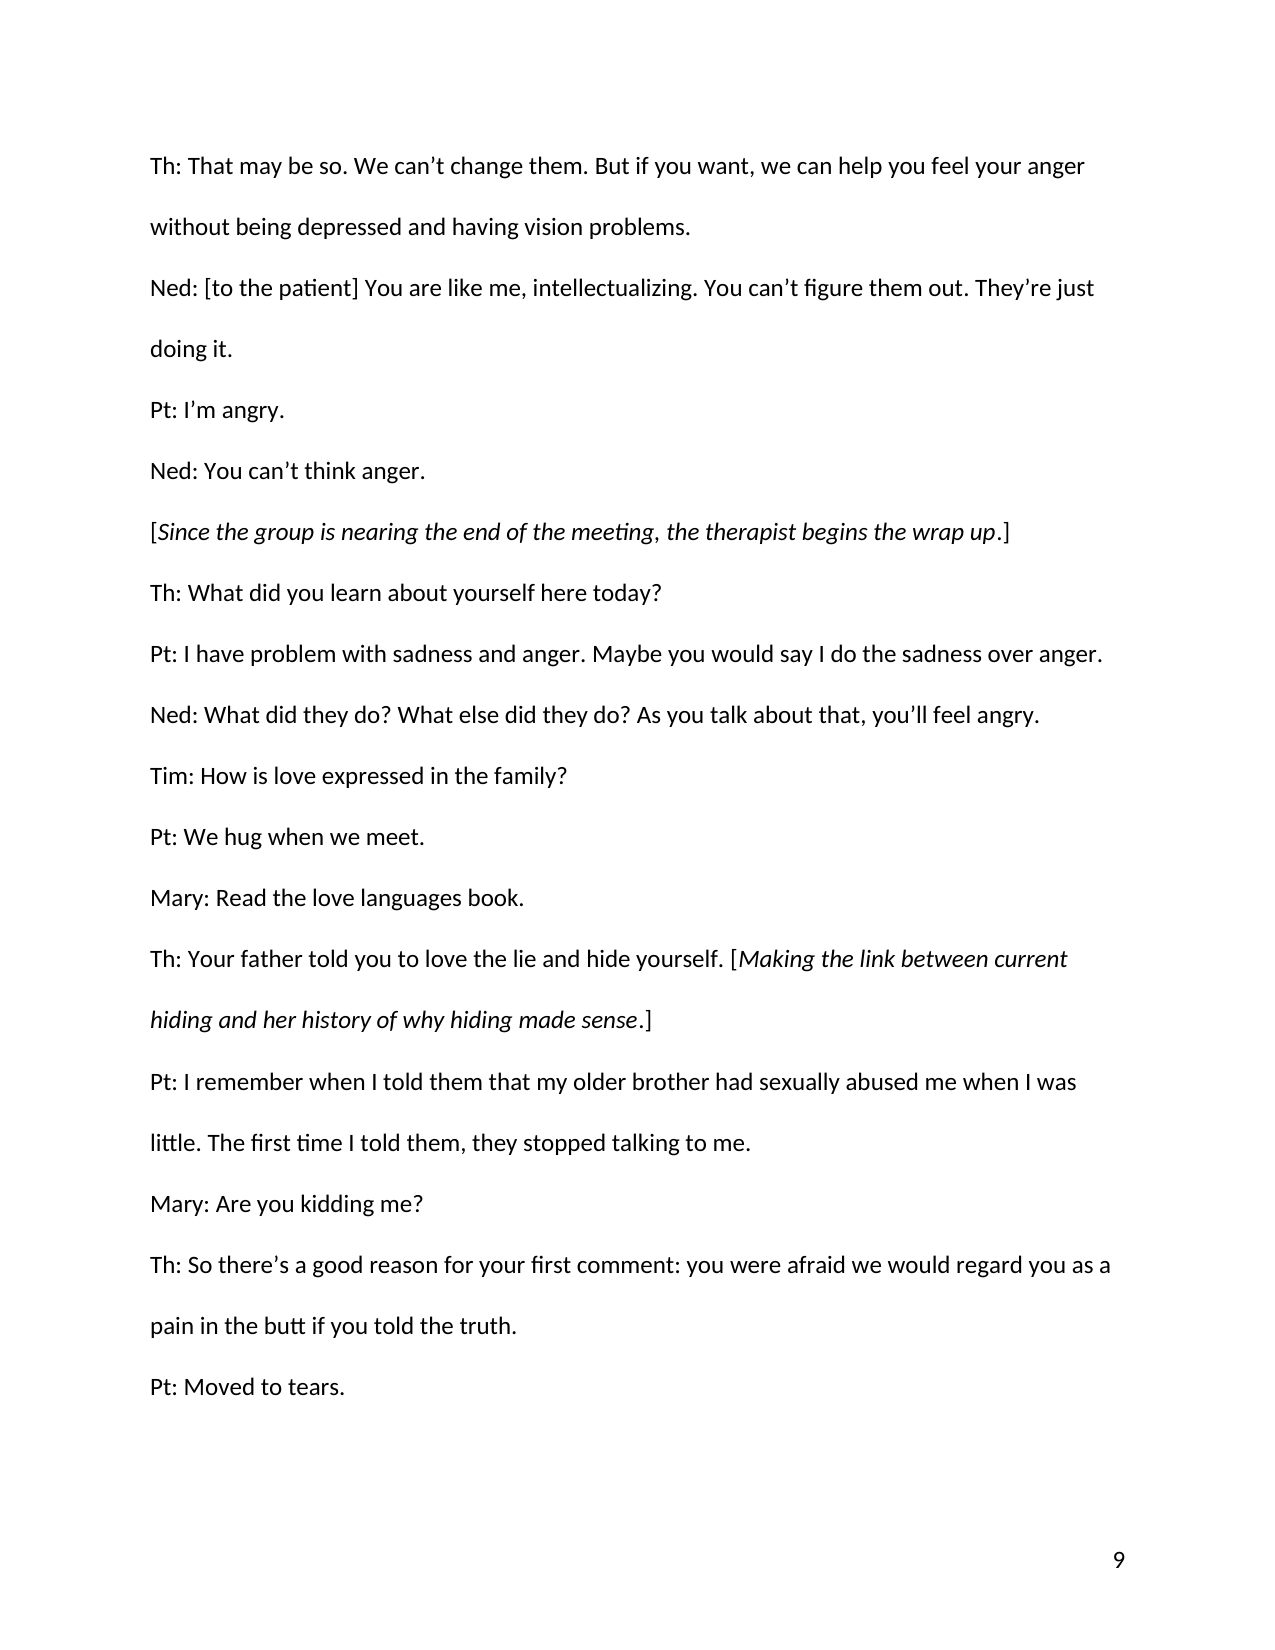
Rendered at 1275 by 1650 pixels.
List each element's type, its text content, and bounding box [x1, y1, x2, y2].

text Th: What did you learn about yourself here today? [150, 577, 1125, 608]
text Ned: You can’t think anger. [150, 455, 1125, 486]
text [Since the group is nearing the end of the meeting, the therapist begins the wrap up.] [150, 516, 1125, 547]
text Pt: I’m angry. [150, 394, 1125, 425]
text Mary: Read the love languages book. [150, 882, 1125, 913]
text Pt: I remember when I told them that my older brother had sexually abused me when I was little. The first time I told them, they stopped talking to me. [150, 1066, 1125, 1157]
text Th: That may be so. We can’t change them. But if you want, we can help you feel your anger without being depressed and having vision problems. [150, 150, 1125, 242]
text Ned: What did they do? What else did they do? As you talk about that, you’ll feel angry. [150, 699, 1125, 730]
text Tim: How is love expressed in the family? [150, 760, 1125, 791]
text Mary: Are you kidding me? [150, 1188, 1125, 1218]
text Pt: I have problem with sadness and anger. Maybe you would say I do the sadness over anger. [150, 638, 1125, 669]
text Th: So there’s a good reason for your first comment: you were afraid we would regard you as a pain in the butt if you told the truth. [150, 1249, 1125, 1340]
text Ned: [to the patient] You are like me, intellectualizing. You can’t figure them out. They’re just doing it. [150, 272, 1125, 364]
text Th: Your father told you to love the lie and hide yourself. [Making the link between current hiding and her history of why hiding made sense.] [150, 943, 1125, 1035]
text Pt: Moved to tears. [150, 1371, 1125, 1401]
text Pt: We hug when we meet. [150, 821, 1125, 852]
